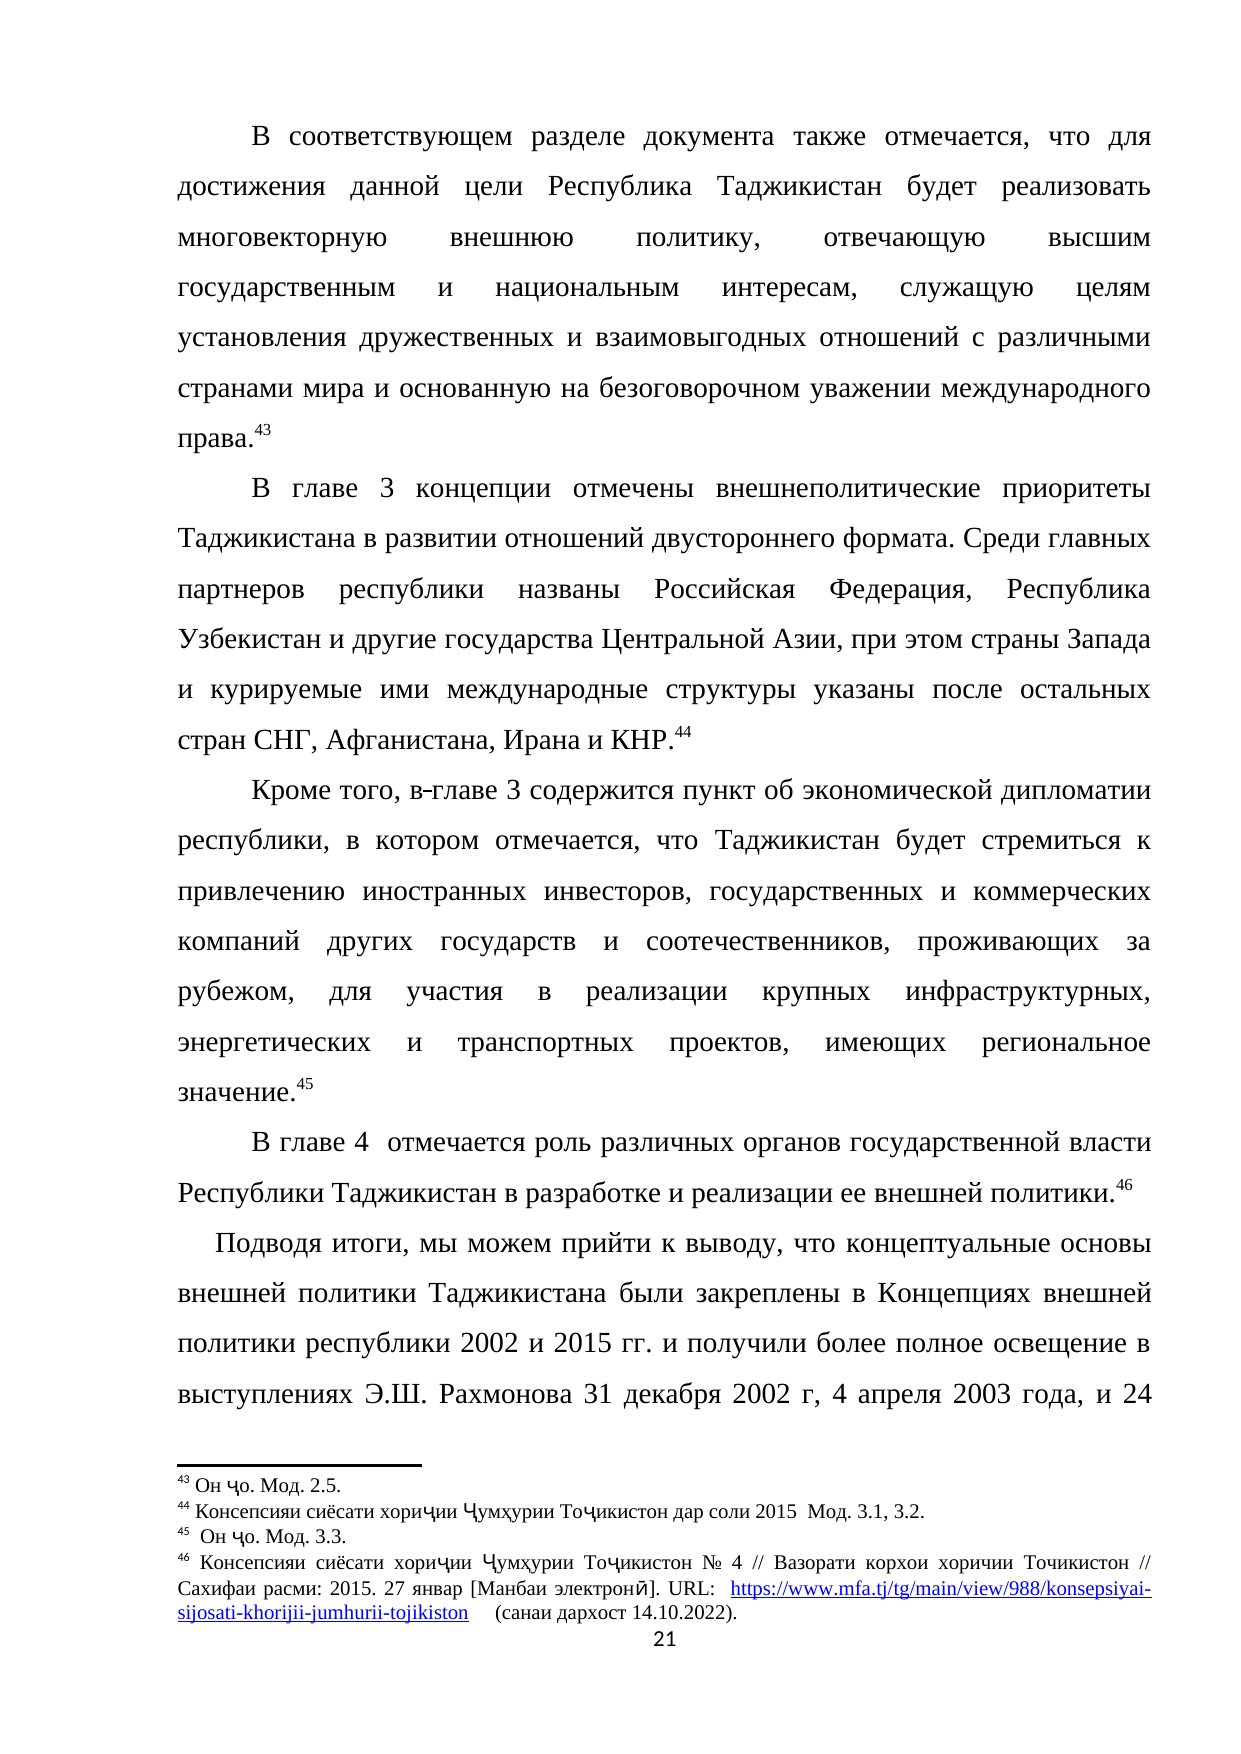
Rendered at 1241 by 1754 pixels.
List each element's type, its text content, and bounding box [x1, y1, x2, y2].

text Кроме того, в главе 3 содержится пункт об экономической дипломатии республики, в котором отмечается, что Таджикистан будет стремиться к привлечению иностранных инвесторов, государственных и коммерческих компаний других государств и соотечественников, проживающих за рубежом, для участия в реализации крупных инфраструктурных, энергетических и транспортных проектов, имеющих региональное значение. [177, 772, 1152, 1108]
text В соответствующем разделе документа также отмечается, что для достижения данной цели Республика Таджикистан будет реализовать многовекторную внешнюю политику, отвечающую высшим государственным и национальным интересам, служащую целям установления дружественных и взаимовыгодных отношений с различными странами мира и основанную на безоговорочном уважении международного права. [177, 118, 1152, 453]
text В главе 3 концепции отмечены внешнеполитические приоритеты Таджикистана в развитии отношений двустороннего формата. Среди главных партнеров республики названы Российская Федерация, Республика Узбекистан и другие государства Центральной Азии, при этом страны Запада и курируемые ими международные структуры указаны после остальных стран СНГ, Афганистана, Ирана и КНР. [177, 470, 1152, 755]
text В главе 4 отмечается роль различных органов государственной власти Республики Таджикистан в разработке и реализации ее внешней политики. [177, 1124, 1152, 1208]
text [177, 1225, 1152, 1409]
